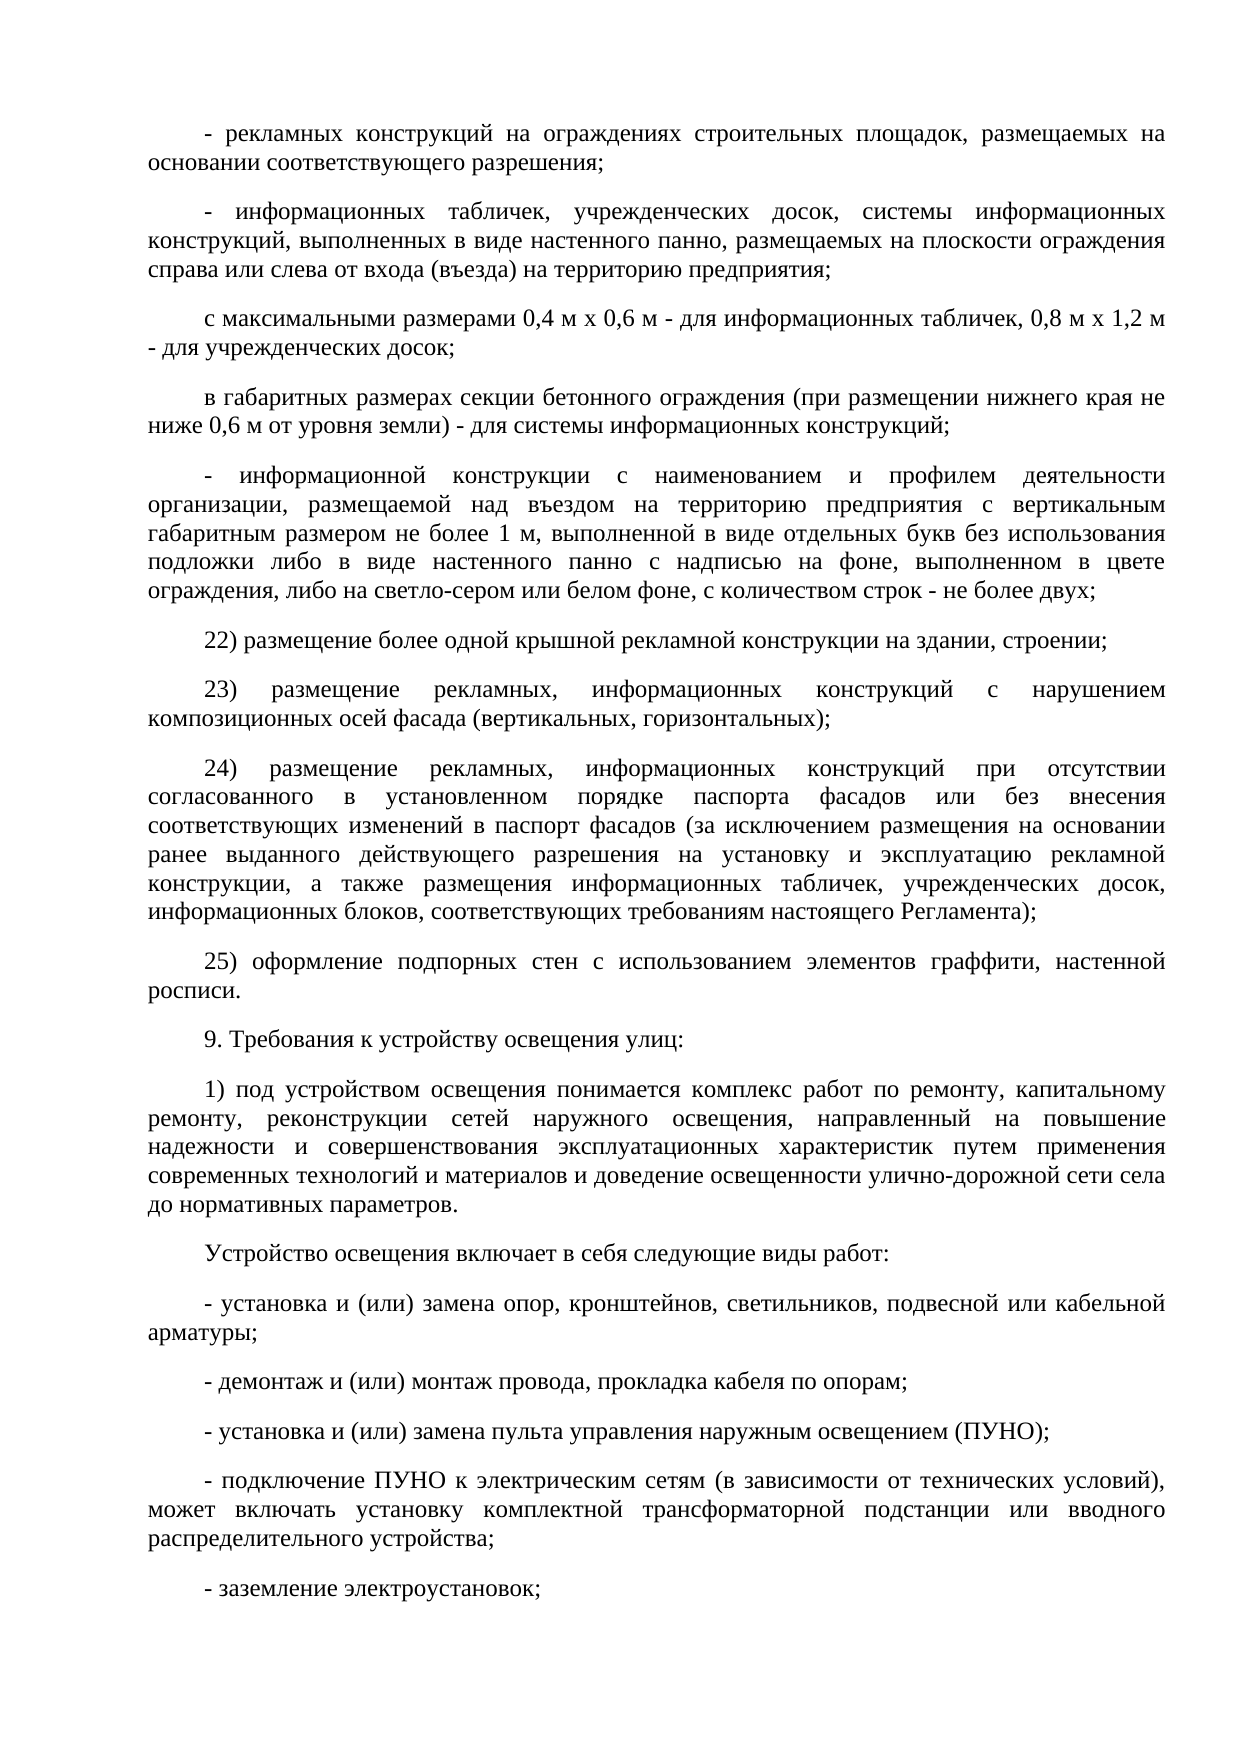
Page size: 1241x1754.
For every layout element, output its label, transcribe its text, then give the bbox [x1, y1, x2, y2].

text 9. Требования к устройству освещения улиц: [148, 1024, 1167, 1053]
text - подключение ПУНО к электрическим сетям (в зависимости от технических условий), может включать установку комплектной трансформаторной подстанции или вводного распределительного устройства; [148, 1466, 1167, 1552]
text 23) размещение рекламных, информационных конструкций с нарушением композиционных осей фасада (вертикальных, горизонтальных); [148, 674, 1167, 732]
text - установка и (или) замена пульта управления наружным освещением (ПУНО); [148, 1416, 1167, 1445]
text - установка и (или) замена опор, кронштейнов, светильников, подвесной или кабельной арматуры; [148, 1288, 1167, 1346]
text в габаритных размерах секции бетонного ограждения (при размещении нижнего края не ниже 0,6 м от уровня земли) - для системы информационных конструкций; [148, 382, 1167, 439]
text 22) размещение более одной крышной рекламной конструкции на здании, строении; [148, 625, 1167, 653]
text Устройство освещения включает в себя следующие виды работ: [148, 1238, 1167, 1267]
text - информационной конструкции с наименованием и профилем деятельности организации, размещаемой над въездом на территорию предприятия с вертикальным габаритным размером не более 1 м, выполненной в виде отдельных букв без использования подложки либо в виде настенного панно с надписью на фоне, выполненном в цвете ограждения, либо на светло-сером или белом фоне, с количеством строк - не более двух; [148, 460, 1167, 604]
text - рекламных конструкций на ограждениях строительных площадок, размещаемых на основании соответствующего разрешения; [148, 118, 1167, 176]
text 1) под устройством освещения понимается комплекс работ по ремонту, капитальному ремонту, реконструкции сетей наружного освещения, направленный на повышение надежности и совершенствования эксплуатационных характеристик путем применения современных технологий и материалов и доведение освещенности улично-дорожной сети села до нормативных параметров. [148, 1074, 1167, 1218]
text - информационных табличек, учрежденческих досок, системы информационных конструкций, выполненных в виде настенного панно, размещаемых на плоскости ограждения справа или слева от входа (въезда) на территорию предприятия; [148, 196, 1167, 283]
text 24) размещение рекламных, информационных конструкций при отсутствии согласованного в установленном порядке паспорта фасадов или без внесения соответствующих изменений в паспорт фасадов (за исключением размещения на основании ранее выданного действующего разрешения на установку и эксплуатацию рекламной конструкции, а также размещения информационных табличек, учрежденческих досок, информационных блоков, соответствующих требованиям настоящего Регламента); [148, 753, 1167, 925]
text 25) оформление подпорных стен с использованием элементов граффити, настенной росписи. [148, 946, 1167, 1003]
text - демонтаж и (или) монтаж провода, прокладка кабеля по опорам; [148, 1366, 1167, 1395]
text с максимальными размерами 0,4 м x 0,6 м - для информационных табличек, 0,8 м x 1,2 м - для учрежденческих досок; [148, 303, 1167, 361]
text - заземление электроустановок; [148, 1573, 1167, 1601]
